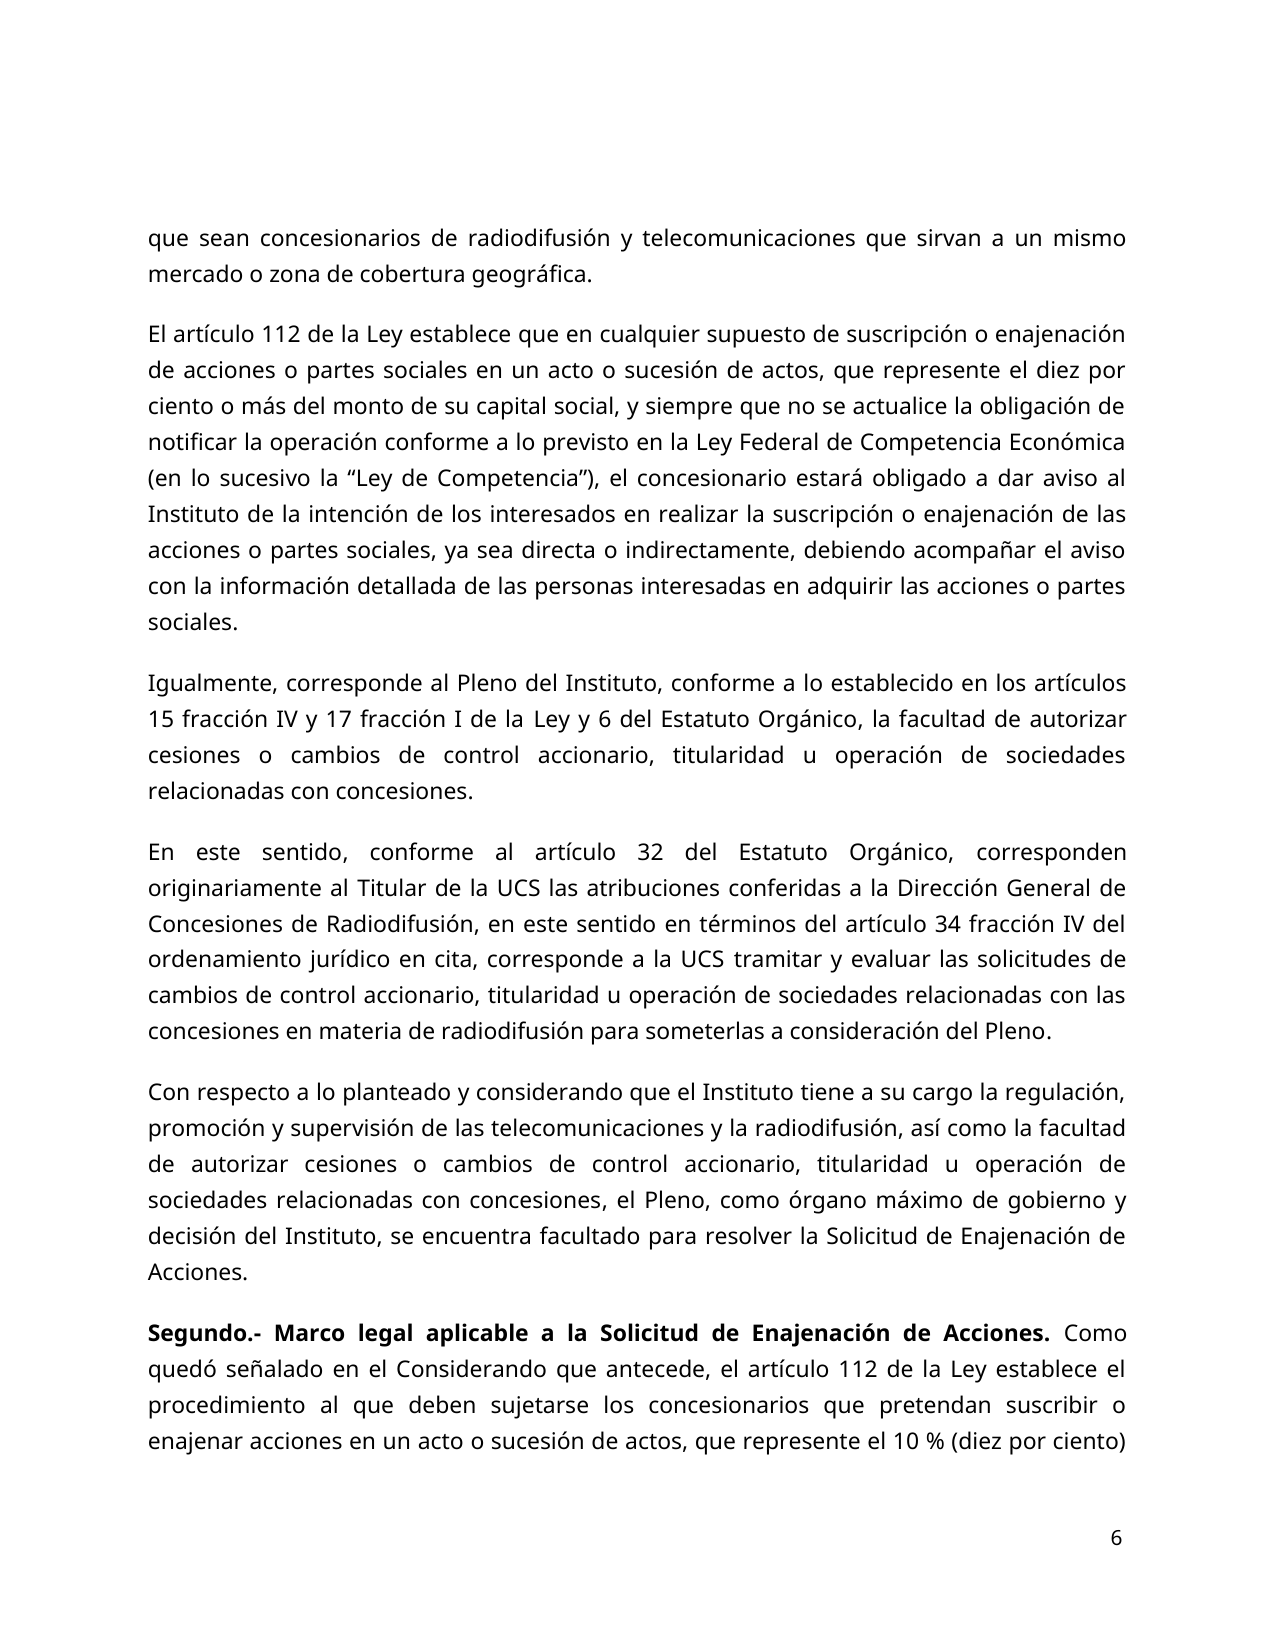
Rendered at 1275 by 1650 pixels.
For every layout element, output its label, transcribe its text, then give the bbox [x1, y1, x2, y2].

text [148, 1317, 1127, 1456]
text Igualmente, corresponde al Pleno del Instituto, conforme a lo establecido en los artículos 15 fracción IV y 17 fracción I de la Ley y 6 del Estatuto Orgánico, la facultad de autorizar cesiones o cambios de control accionario, titularidad u operación de sociedades relacionadas con concesiones. [148, 667, 1127, 806]
text En este sentido, conforme al artículo 32 del Estatuto Orgánico, corresponden originariamente al Titular de la UCS las atribuciones conferidas a la Dirección General de Concesiones de Radiodifusión, en este sentido en términos del artículo 34 fracción IV del ordenamiento jurídico en cita, corresponde a la UCS tramitar y evaluar las solicitudes de cambios de control accionario, titularidad u operación de sociedades relacionadas con las concesiones en materia de radiodifusión para someterlas a consideración del Pleno. [148, 836, 1127, 1047]
text El artículo 112 de la Ley establece que en cualquier supuesto de suscripción o enajenación de acciones o partes sociales en un acto o sucesión de actos, que represente el diez por ciento o más del monto de su capital social, y siempre que no se actualice la obligación de notificar la operación conforme a lo previsto en la Ley Federal de Competencia Económica (en lo sucesivo la “Ley de Competencia”), el concesionario estará obligado a dar aviso al Instituto de la intención de los interesados en realizar la suscripción o enajenación de las acciones o partes sociales, ya sea directa o indirectamente, debiendo acompañar el aviso con la información detallada de las personas interesadas en adquirir las acciones o partes sociales. [148, 318, 1127, 637]
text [148, 222, 1127, 289]
text Con respecto a lo planteado y considerando que el Instituto tiene a su cargo la regulación, promoción y supervisión de las telecomunicaciones y la radiodifusión, así como la facultad de autorizar cesiones o cambios de control accionario, titularidad u operación de sociedades relacionadas con concesiones, el Pleno, como órgano máximo de gobierno y decisión del Instituto, se encuentra facultado para resolver la Solicitud de Enajenación de Acciones. [148, 1076, 1127, 1287]
